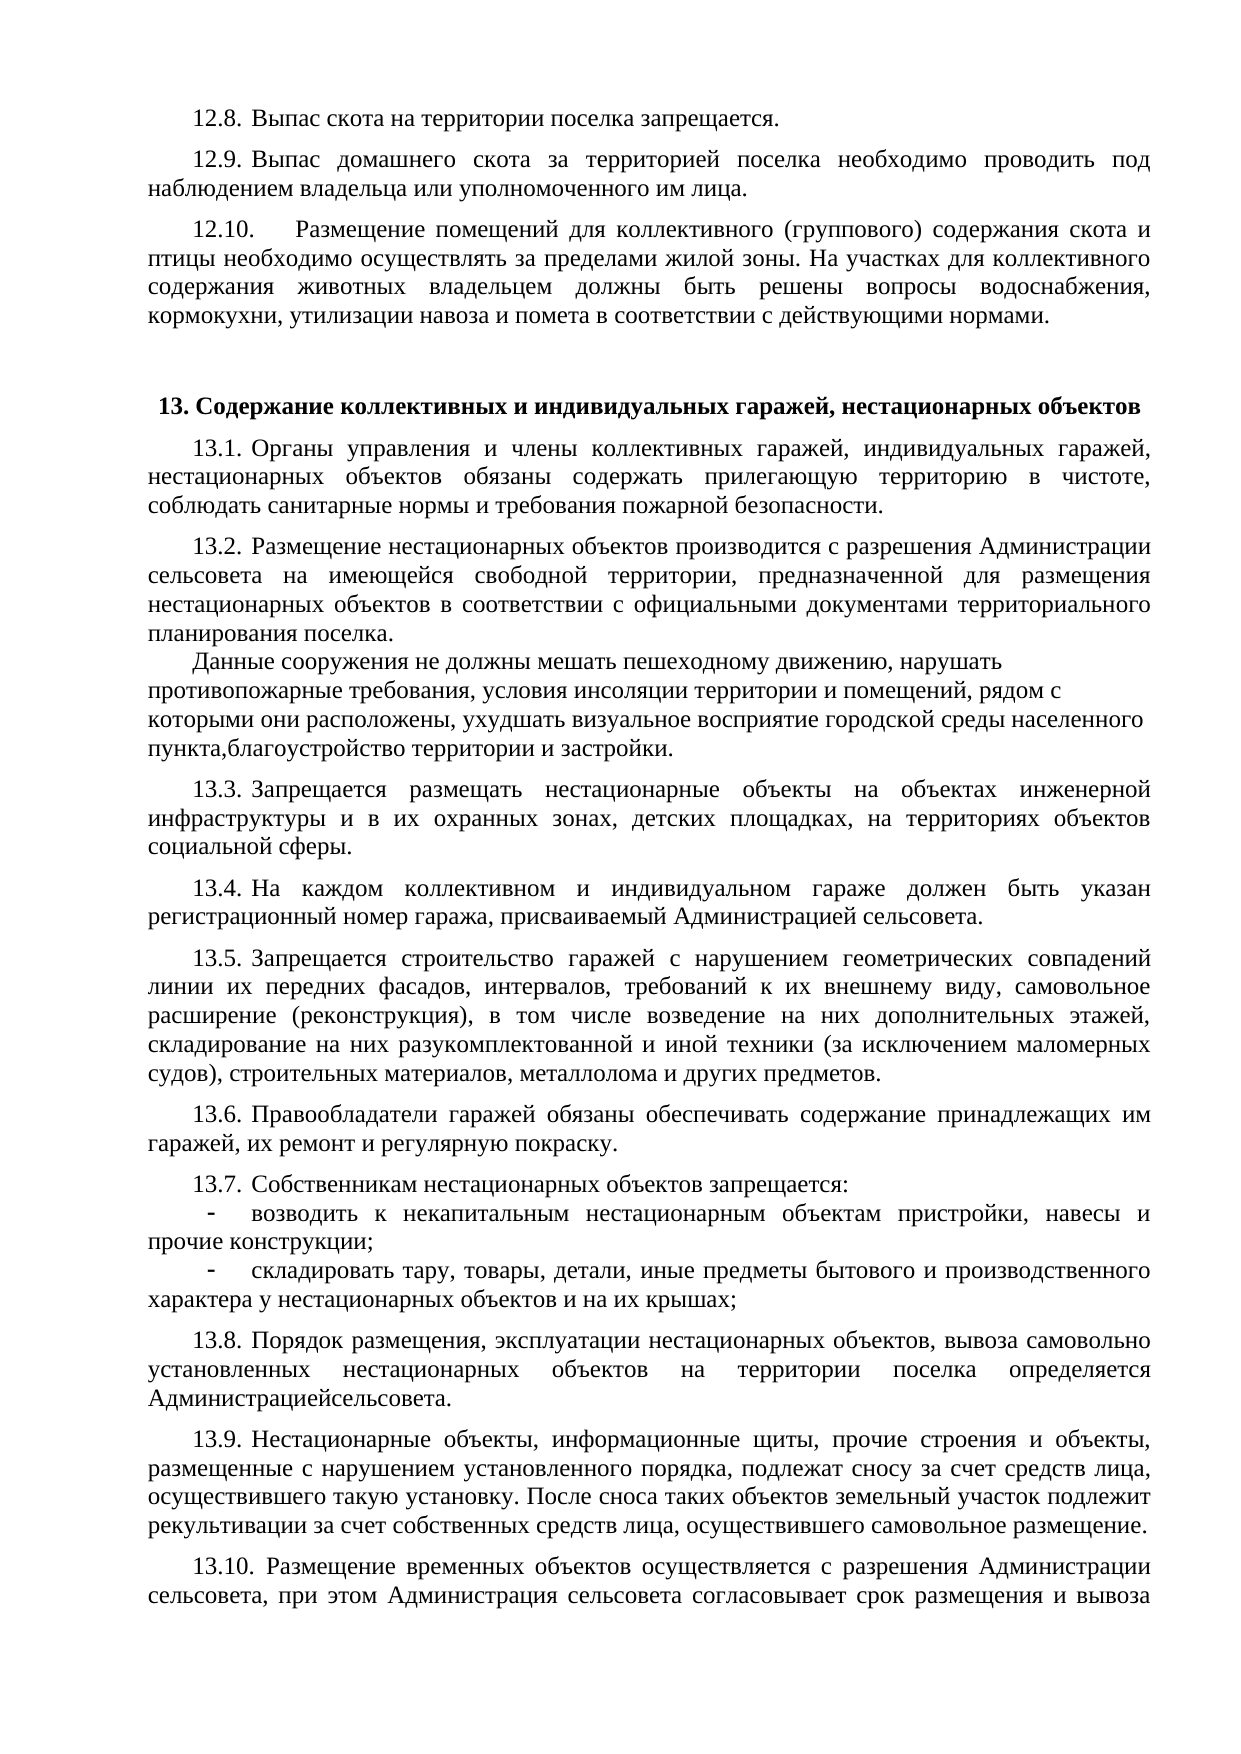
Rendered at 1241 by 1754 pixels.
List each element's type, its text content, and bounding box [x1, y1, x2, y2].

list Содержание коллективных и индивидуальных гаражей, нестационарных объектов [148, 391, 1152, 420]
list возводить к некапитальным нестационарным объектам пристройки, навесы и прочие конструкции; [148, 1198, 1152, 1255]
list Нестационарные объекты, информационные щиты, прочие строения и объекты, размещенные с нарушением установленного порядка, подлежат сносу за счет средств лица, осуществившего такую установку. После сноса таких объектов земельный участок подлежит рекультивации за счет собственных средств лица, осуществившего самовольное размещение. [148, 1424, 1152, 1539]
text Данные сооружения не должны мешать пешеходному движению, нарушать противопожарные требования, условия инсоляции территории и помещений, рядом с которыми они расположены, ухудшать визуальное восприятие городской среды населенного пункта,благоустройство территории и застройки. [148, 646, 1152, 761]
list Правообладатели гаражей обязаны обеспечивать содержание принадлежащих им гаражей, их ремонт и регулярную покраску. [148, 1099, 1152, 1156]
list Выпас скота на территории поселка запрещается. [148, 103, 1152, 131]
list Собственникам нестационарных объектов запрещается: [148, 1169, 1152, 1198]
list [148, 1551, 1152, 1609]
list Органы управления и члены коллективных гаражей, индивидуальных гаражей, нестационарных объектов обязаны содержать прилегающую территорию в чистоте, соблюдать санитарные нормы и требования пожарной безопасности. [148, 433, 1152, 519]
list складировать тару, товары, детали, иные предметы бытового и производственного характера у нестационарных объектов и на их крышах; [148, 1255, 1152, 1313]
list Запрещается строительство гаражей с нарушением геометрических совпадений линии их передних фасадов, интервалов, требований к их внешнему виду, самовольное расширение (реконструкция), в том числе возведение на них дополнительных этажей, складирование на них разукомплектованной и иной техники (за исключением маломерных судов), строительных материалов, металлолома и других предметов. [148, 943, 1152, 1086]
list Порядок размещения, эксплуатации нестационарных объектов, вывоза самовольно установленных нестационарных объектов на территории поселка определяется Администрациейсельсовета. [148, 1325, 1152, 1411]
list Размещение нестационарных объектов производится с разрешения Администрации сельсовета на имеющейся свободной территории, предназначенной для размещения нестационарных объектов в соответствии с официальными документами территориального планирования поселка. [148, 531, 1152, 646]
list Выпас домашнего скота за территорией поселка необходимо проводить под наблюдением владельца или уполномоченного им лица. [148, 144, 1152, 201]
list На каждом коллективном и индивидуальном гараже должен быть указан регистрационный номер гаража, присваиваемый Администрацией сельсовета. [148, 873, 1152, 930]
list Размещение помещений для коллективного (группового) содержания скота и птицы необходимо осуществлять за пределами жилой зоны. На участках для коллективного содержания животных владельцем должны быть решены вопросы водоснабжения, кормокухни, утилизации навоза и помета в соответствии с действующими нормами. [148, 214, 1152, 329]
list Запрещается размещать нестационарные объекты на объектах инженерной инфраструктуры и в их охранных зонах, детских площадках, на территориях объектов социальной сферы. [148, 774, 1152, 860]
